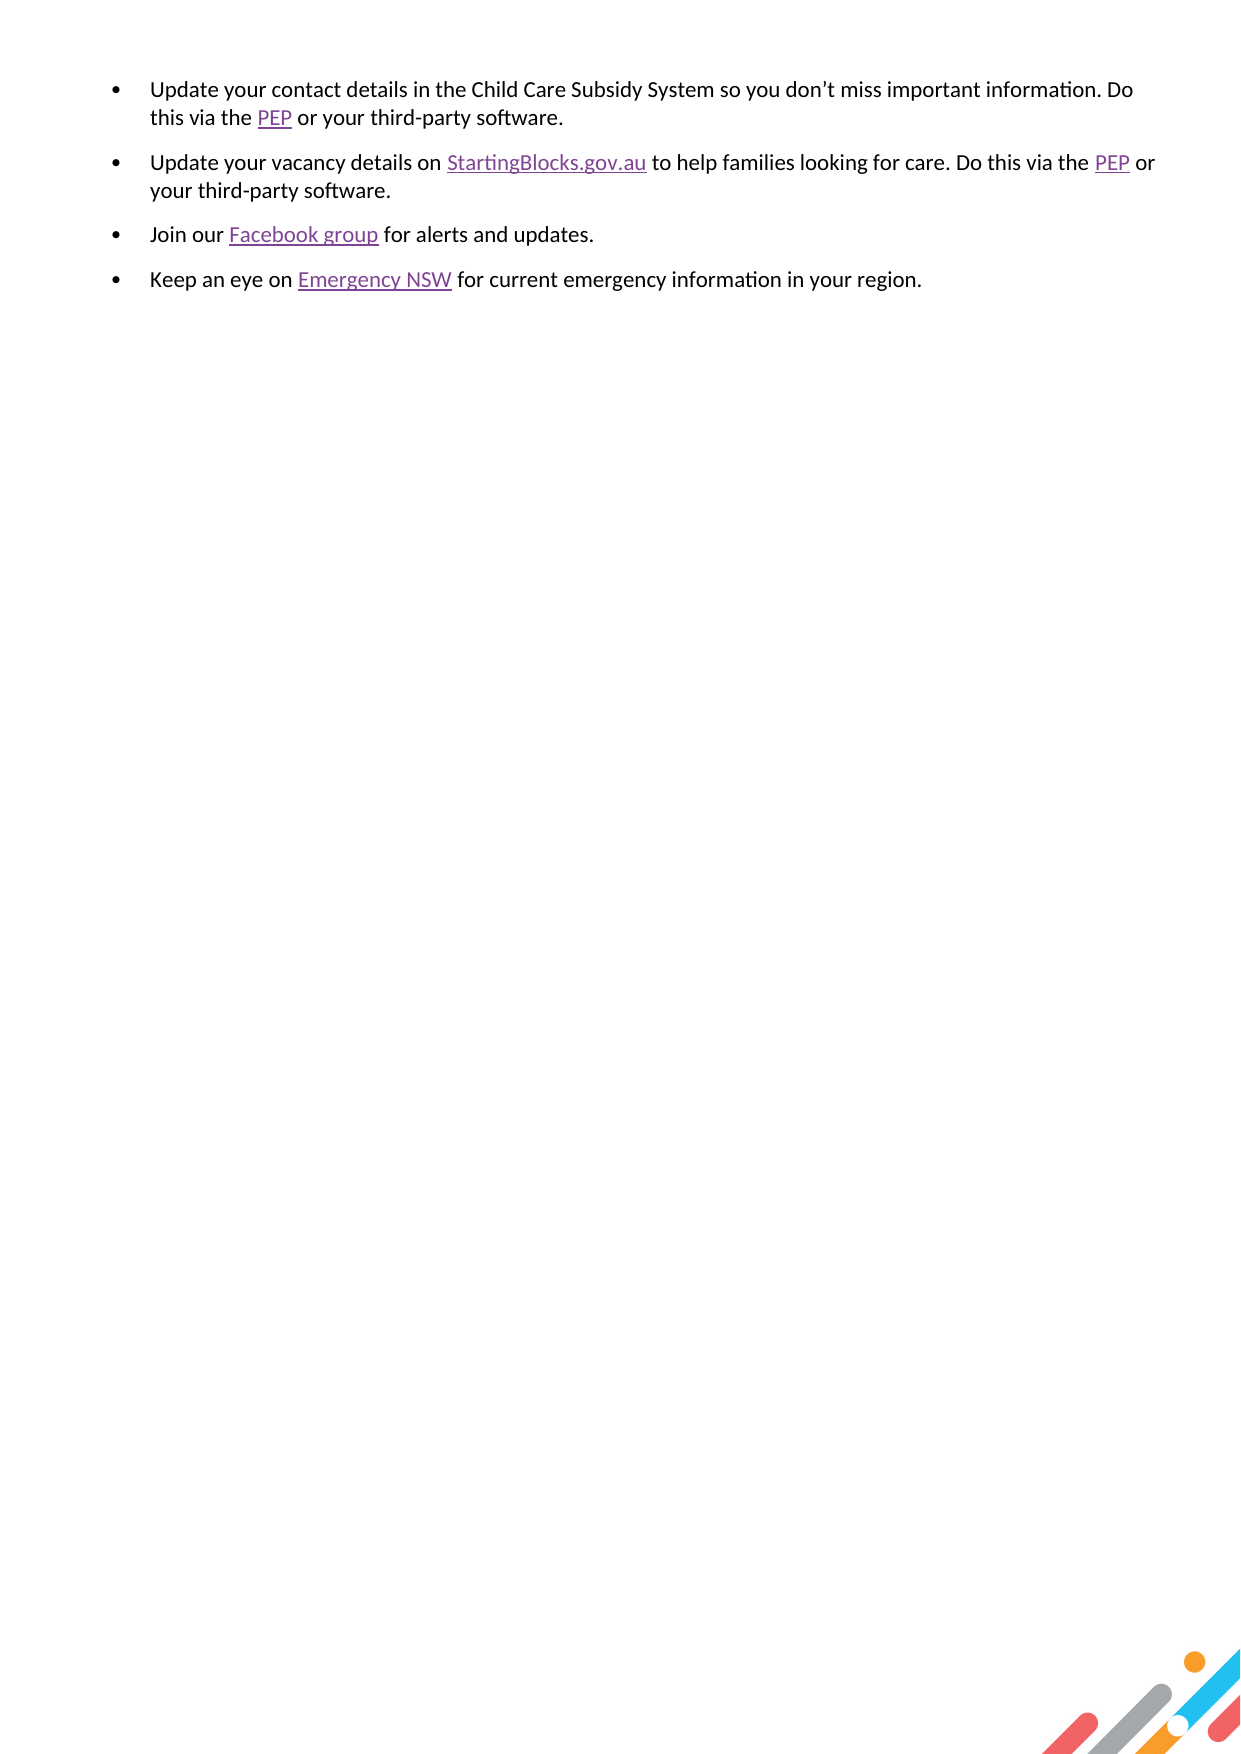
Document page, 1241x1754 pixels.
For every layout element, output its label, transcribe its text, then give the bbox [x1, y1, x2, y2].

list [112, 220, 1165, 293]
list Update your contact details in the Child Care Subsidy System so you don’t miss important information. Do this via the PEP or your third-party software. [112, 75, 1165, 131]
picture [1041, 1647, 1241, 1754]
list Update your vacancy details on StartingBlocks.gov.au to help families looking for care. Do this via the PEP or your third-party software. [112, 148, 1165, 204]
